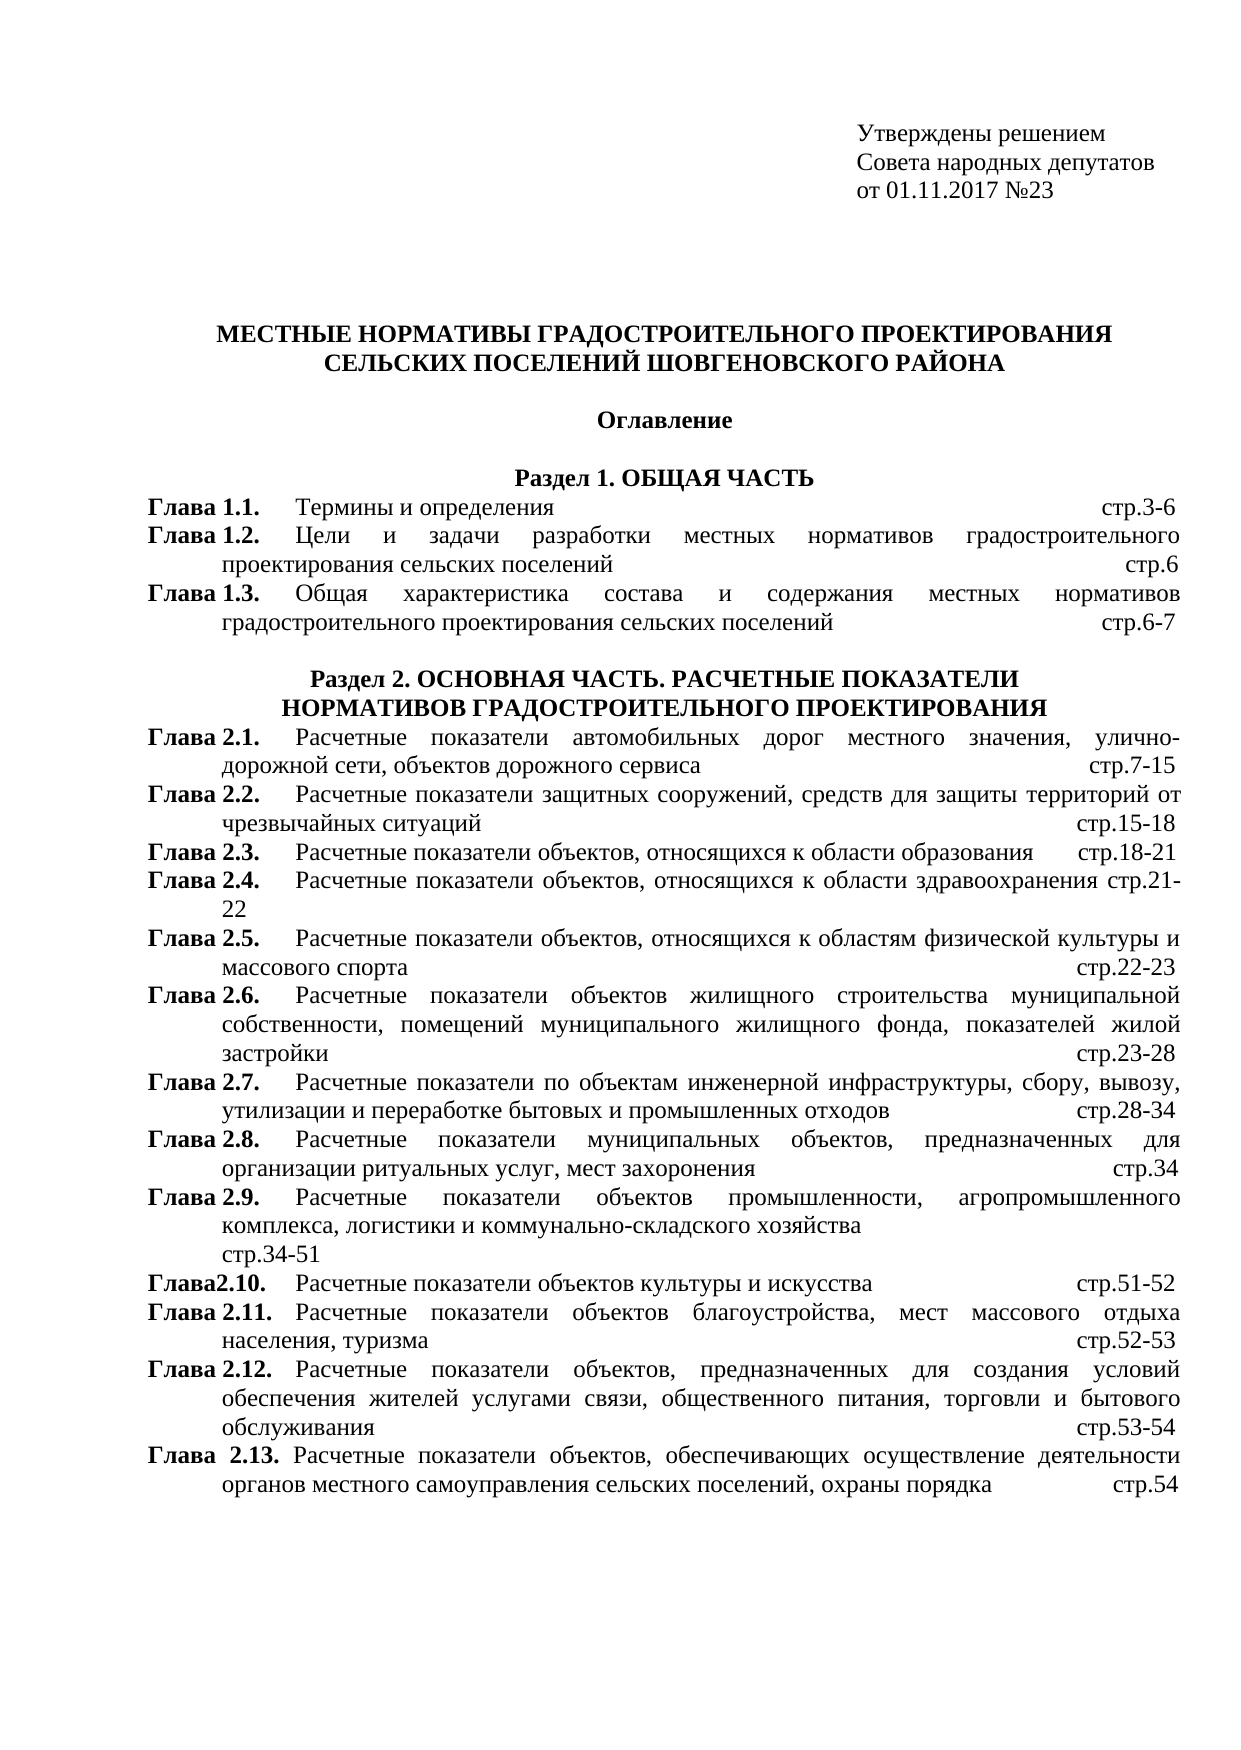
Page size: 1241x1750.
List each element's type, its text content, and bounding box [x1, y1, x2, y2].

text Глава 2.12. Расчетные показатели объектов, предназначенных для создания условий обеспечения жителей услугами связи, общественного питания, торговли и бытового обслуживания стр.53-54 [148, 1354, 1181, 1441]
text Глава 2.7. Расчетные показатели по объектам инженерной инфраструктуры, сбору, вывозу, утилизации и переработке бытовых и промышленных отходов стр.28-34 [148, 1067, 1181, 1124]
text Глава 2.8. Расчетные показатели муниципальных объектов, предназначенных для организации ритуальных услуг, мест захоронения стр.34 [148, 1124, 1181, 1182]
text Глава 2.5. Расчетные показатели объектов, относящихся к областям физической культуры и массового спорта стр.22-23 [148, 923, 1181, 981]
text Глава 1.3. Общая характеристика состава и содержания местных нормативов градостроительного проектирования сельских поселений стр.6-7 [148, 578, 1181, 636]
text Глава2.10. Расчетные показатели объектов культуры и искусства стр.51-52 [148, 1268, 1181, 1297]
text Совета народных депутатов [856, 147, 1181, 176]
text Оглавление [148, 406, 1181, 434]
text Раздел 1. ОБЩАЯ ЧАСТЬ [148, 463, 1181, 492]
text от 01.11.2017 №23 [856, 176, 1181, 204]
text Глава 2.2. Расчетные показатели защитных сооружений, средств для защиты территорий от чрезвычайных ситуаций стр.15-18 [148, 779, 1181, 837]
text Глава 2.11. Расчетные показатели объектов благоустройства, мест массового отдыха населения, туризма стр.52-53 [148, 1297, 1181, 1354]
text Глава 1.1. Термины и определения стр.3-6 [148, 492, 1181, 521]
text Глава 2.4. Расчетные показатели объектов, относящихся к области здравоохранения стр.21-22 [148, 866, 1181, 923]
text Глава 2.13. Расчетные показатели объектов, обеспечивающих осуществление деятельности органов местного самоуправления сельских поселений, охраны порядка стр.54 [148, 1441, 1181, 1498]
text Глава 2.1. Расчетные показатели автомобильных дорог местного значения, улично-дорожной сети, объектов дорожного сервиса стр.7-15 [148, 722, 1181, 779]
text Глава 2.9. Расчетные показатели объектов промышленности, агропромышленного комплекса, логистики и коммунально-складского хозяйства стр.34-51 [148, 1182, 1181, 1268]
text МЕСТНЫЕ НОРМАТИВЫ ГРАДОСТРОИТЕЛЬНОГО ПРОЕКТИРОВАНИЯ СЕЛЬСКИХ ПОСЕЛЕНИЙ ШОВГЕНОВСКОГО РАЙОНА [148, 319, 1181, 377]
text Глава 2.3. Расчетные показатели объектов, относящихся к области образования стр.18-21 [148, 837, 1181, 866]
text Раздел 2. ОСНОВНАЯ ЧАСТЬ. РАСЧЕТНЫЕ ПОКАЗАТЕЛИ НОРМАТИВОВ ГРАДОСТРОИТЕЛЬНОГО ПРОЕКТИРОВАНИЯ [148, 664, 1181, 722]
text Глава 1.2. Цели и задачи разработки местных нормативов градостроительного проектирования сельских поселений стр.6 [148, 521, 1181, 578]
text Утверждены решением [856, 118, 1181, 147]
text Глава 2.6. Расчетные показатели объектов жилищного строительства муниципальной собственности, помещений муниципального жилищного фонда, показателей жилой застройки стр.23-28 [148, 981, 1181, 1067]
